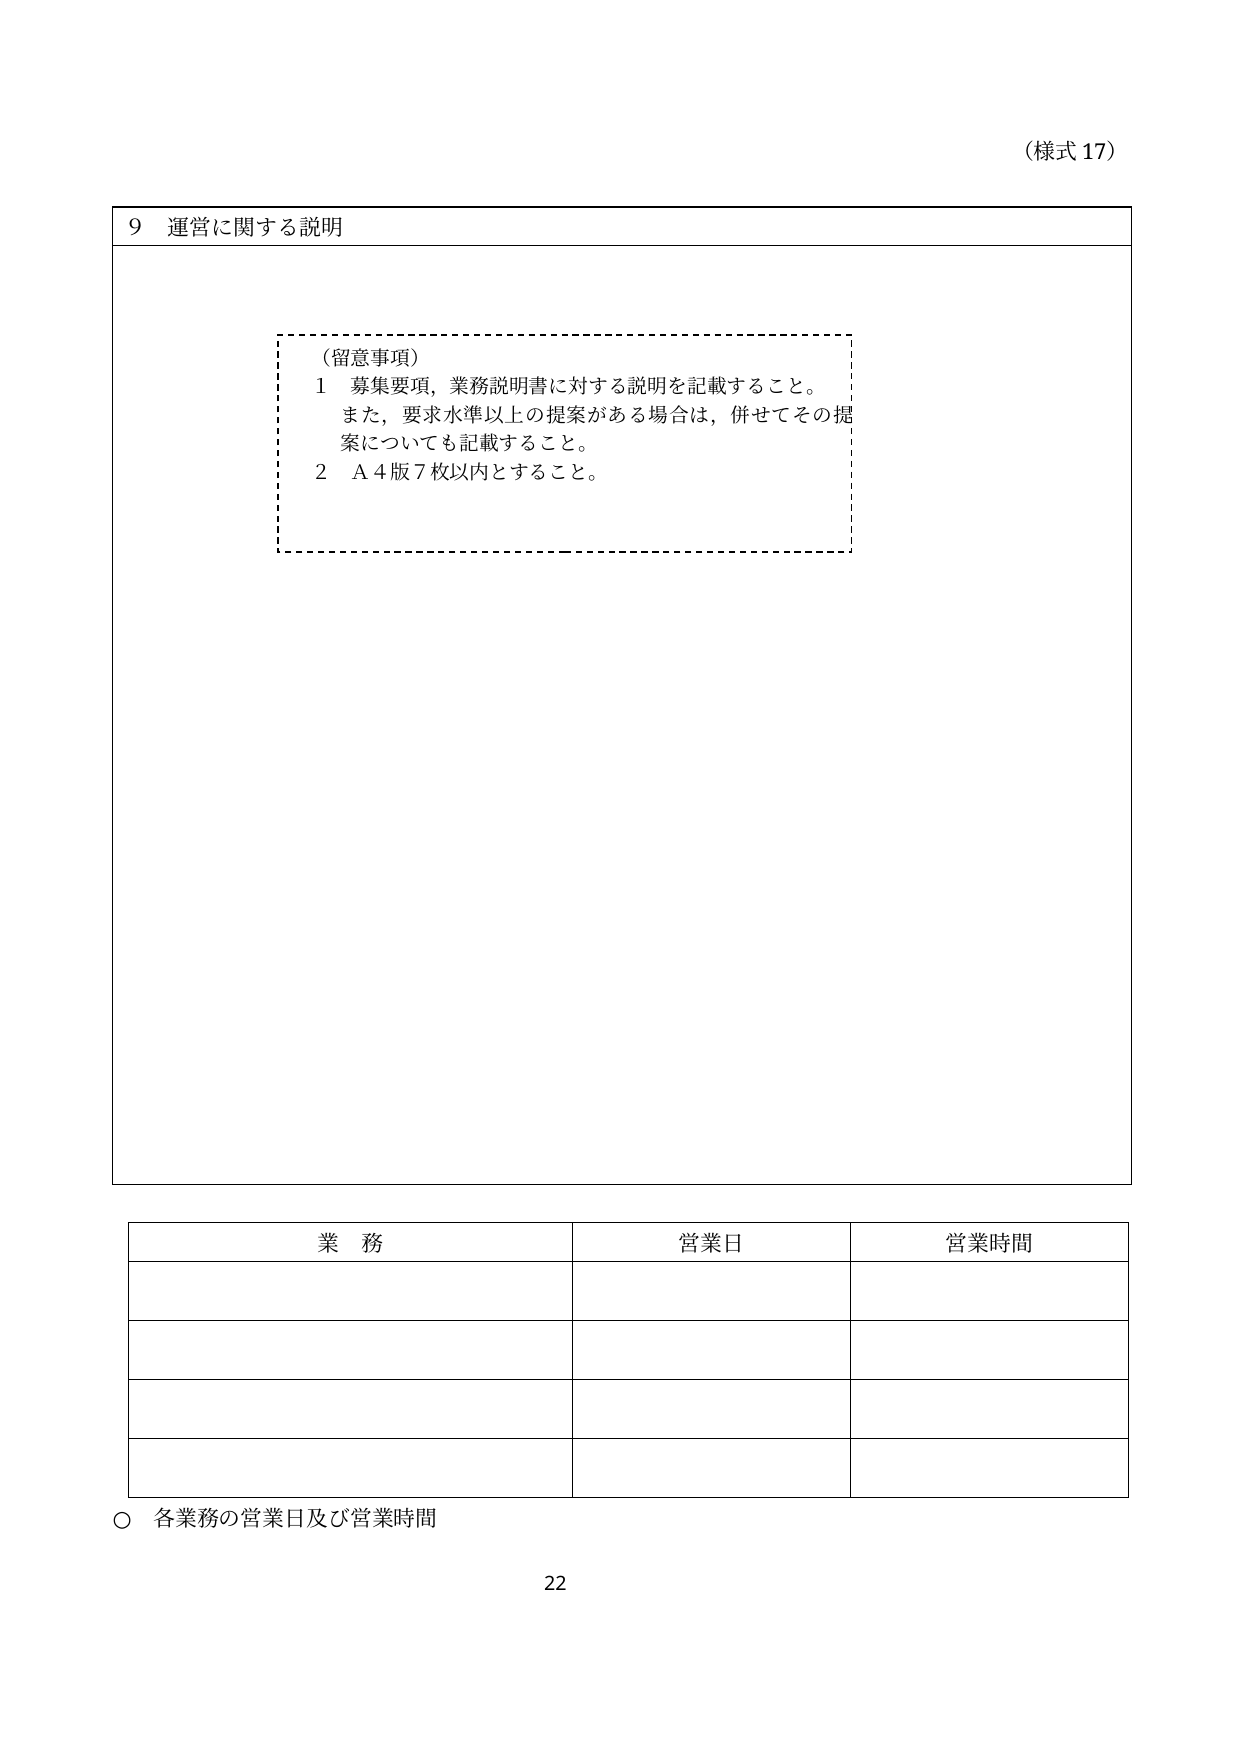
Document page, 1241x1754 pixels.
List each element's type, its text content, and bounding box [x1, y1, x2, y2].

table_header ９ 運営に関する説明 [113, 208, 1131, 245]
table_cell [573, 1321, 850, 1379]
table_header 営業日 [573, 1223, 850, 1261]
table_cell [129, 1321, 572, 1379]
table_cell [851, 1262, 1128, 1319]
table_cell [573, 1439, 850, 1497]
table_cell [129, 1380, 572, 1438]
table_cell [851, 1321, 1128, 1379]
text （様式17） [112, 131, 1128, 169]
table_header 業 務 [129, 1223, 572, 1261]
table_header 営業時間 [851, 1223, 1128, 1261]
table_cell [113, 246, 1131, 1183]
table_cell [851, 1380, 1128, 1438]
table_cell [851, 1439, 1128, 1497]
table_cell [573, 1262, 850, 1319]
text ○ 各業務の営業日及び営業時間 [112, 1498, 1128, 1535]
table_cell [573, 1380, 850, 1438]
table_cell [129, 1262, 572, 1319]
table_cell [129, 1439, 572, 1497]
